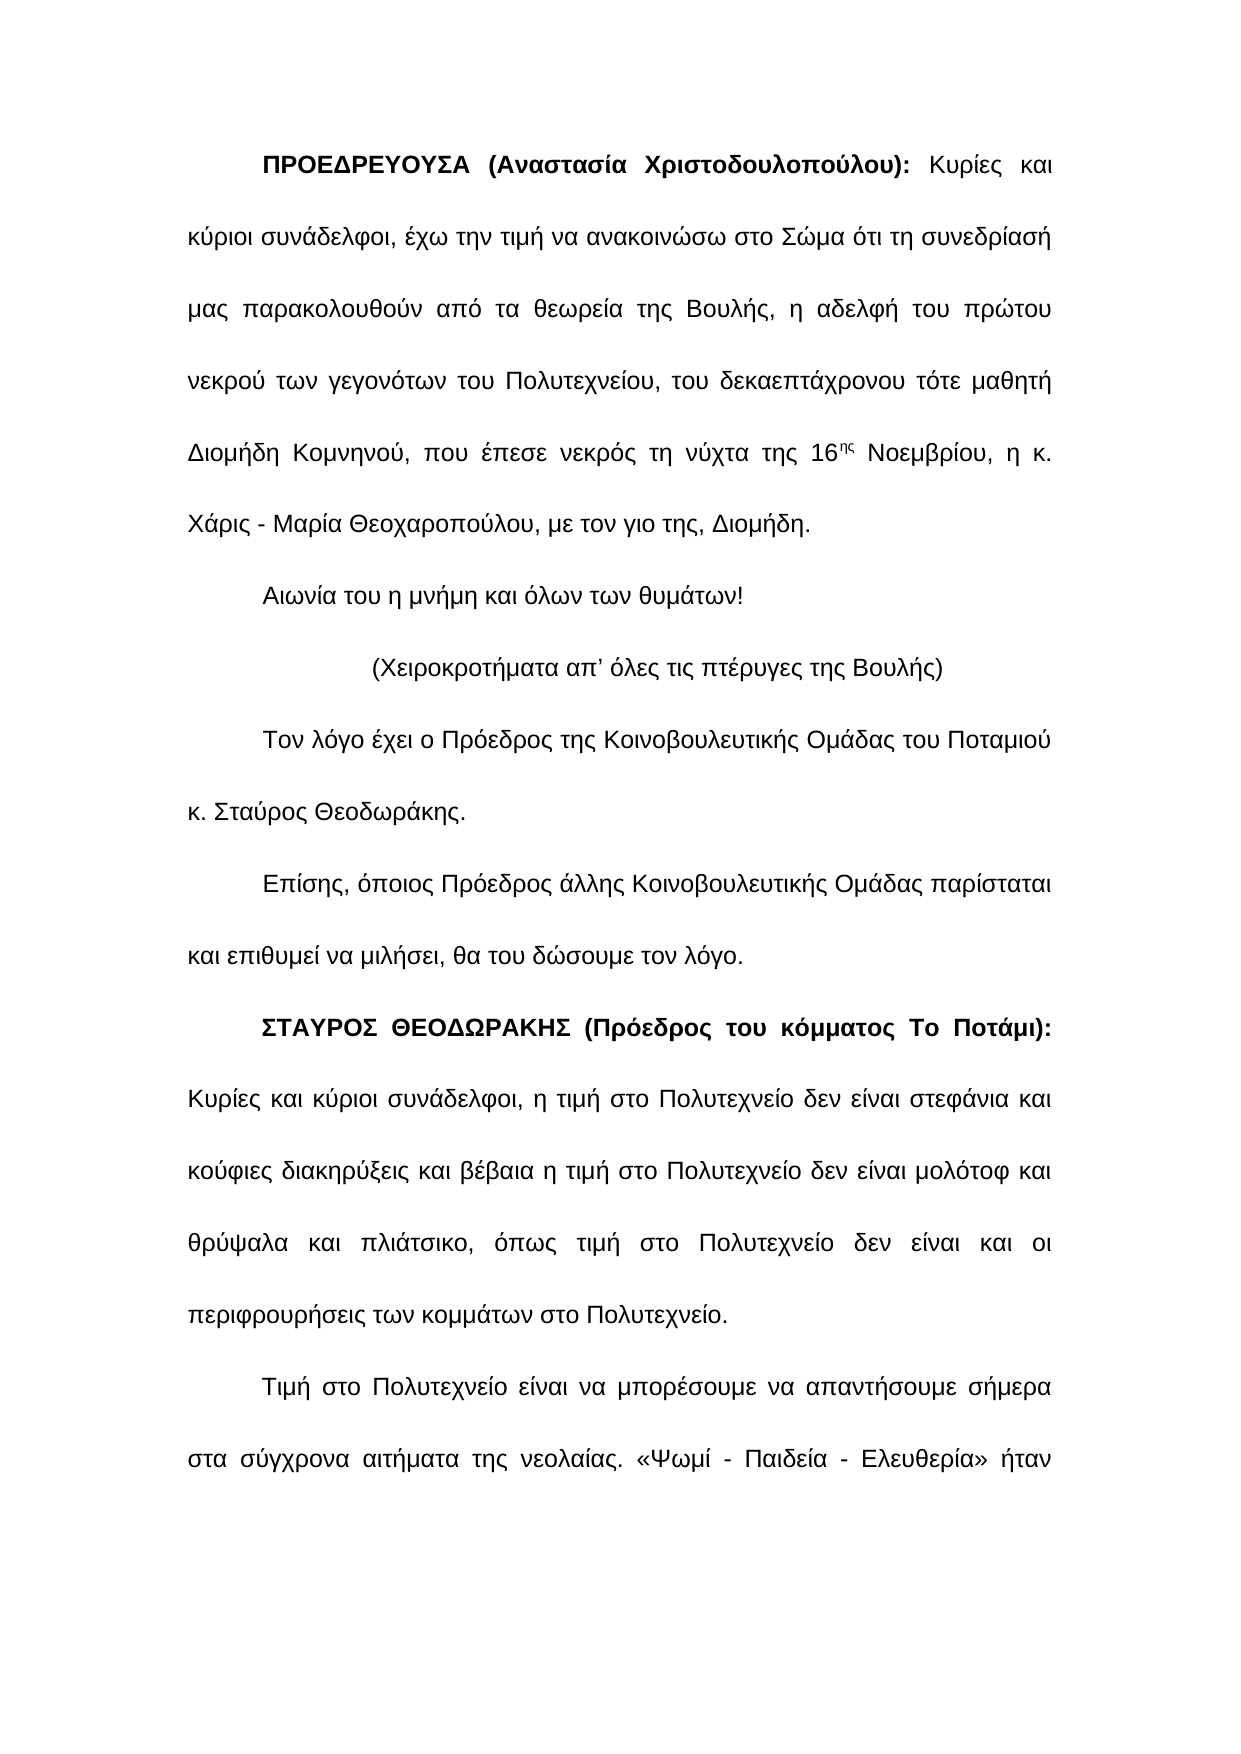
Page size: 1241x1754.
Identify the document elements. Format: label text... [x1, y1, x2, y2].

text Επίσης, όποιος Πρόεδρος άλλης Κοινοβουλευτικής Ομάδας παρίσταται και επιθυμεί να μιλήσει, θα του δώσουμε τον λόγο. [187, 869, 1053, 969]
text Τον λόγο έχει ο Πρόεδρος της Κοινοβουλευτικής Ομάδας του Ποταμιού κ. Σταύρος Θεοδωράκης. [187, 725, 1053, 826]
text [187, 1372, 1053, 1472]
text ΠΡΟΕΔΡΕΥΟΥΣΑ (Αναστασία Χριστοδουλοπούλου): Κυρίες και κύριοι συνάδελφοι, έχω την τιμή να ανακοινώσω στο Σώμα ότι τη συνεδρίασή μας παρακολουθούν από τα θεωρεία της Βουλής, η αδελφή του πρώτου νεκρού των γεγονότων του Πολυτεχνείου, του δεκαεπτάχρονου τότε μαθητή Διομήδη Κομνηνού, που έπεσε νεκρός τη νύχτα της 16ης Νοεμβρίου, η κ. Χάρις - Μαρία Θεοχαροπούλου, με τον γιο της, Διομήδη. [187, 150, 1053, 538]
text ΣΤΑΥΡΟΣ ΘΕΟΔΩΡΑΚΗΣ (Πρόεδρος του κόμματος Το Ποτάμι): Κυρίες και κύριοι συνάδελφοι, η τιμή στο Πολυτεχνείο δεν είναι στεφάνια και κούφιες διακηρύξεις και βέβαια η τιμή στο Πολυτεχνείο δεν είναι μολότοφ και θρύψαλα και πλιάτσικο, όπως τιμή στο Πολυτεχνείο δεν είναι και οι περιφρουρήσεις των κομμάτων στο Πολυτεχνείο. [187, 1012, 1053, 1329]
text Αιωνία του η μνήμη και όλων των θυμάτων! [187, 581, 1053, 610]
text (Χειροκροτήματα απ’ όλες τις πτέρυγες της Βουλής) [187, 653, 1053, 682]
